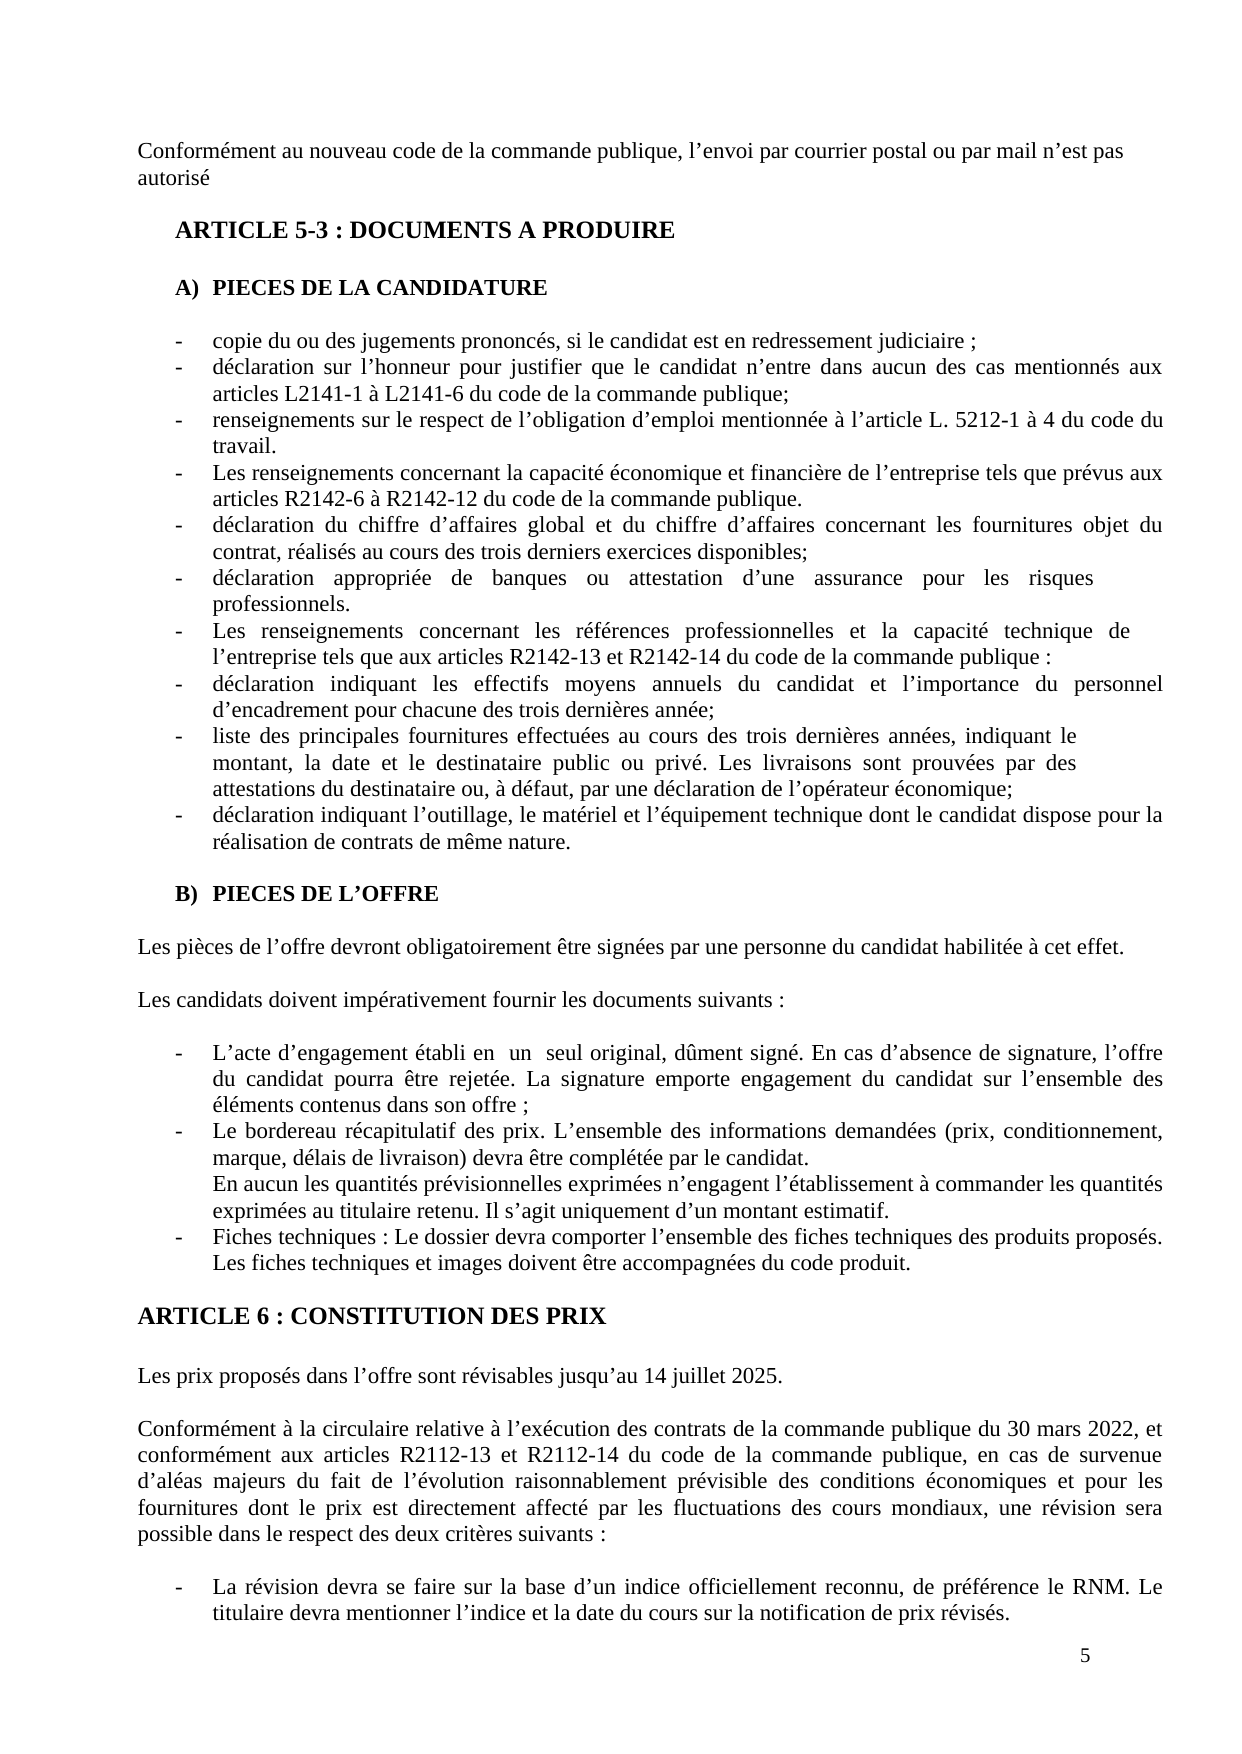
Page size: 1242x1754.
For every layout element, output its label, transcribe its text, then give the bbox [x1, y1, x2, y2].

list PIECES DE L’OFFRE [175, 880, 1164, 907]
list déclaration indiquant les effectifs moyens annuels du candidat et l’importance du personnel d’encadrement pour chacune des trois dernières année; [175, 669, 1164, 722]
text Les prix proposés dans l’offre sont révisables jusqu’au 14 juillet 2025. [137, 1362, 1164, 1388]
text Les pièces de l’offre devront obligatoirement être signées par une personne du candidat habilitée à cet effet. [137, 933, 1164, 959]
list En aucun les quantités prévisionnelles exprimées n’engagent l’établissement à commander les quantités exprimées au titulaire retenu. Il s’agit uniquement d’un montant estimatif. [212, 1170, 1164, 1223]
subtitle ARTICLE 5-3 : DOCUMENTS A PRODUIRE [175, 215, 1164, 244]
list L’acte d’engagement établi en un seul original, dûment signé. En cas d’absence de signature, l’offre du candidat pourra être rejetée. La signature emporte engagement du candidat sur l’ensemble des éléments contenus dans son offre ; [175, 1038, 1164, 1118]
list liste des principales fournitures effectuées au cours des trois dernières années, indiquant le montant, la date et le destinataire public ou privé. Les livraisons sont prouvées par des attestations du destinataire ou, à défaut, par une déclaration de l’opérateur économique; [175, 722, 1078, 801]
list autorisé [137, 164, 1164, 190]
list Fiches techniques : Le dossier devra comporter l’ensemble des fiches techniques des produits proposés. Les fiches techniques et images doivent être accompagnées du code produit. [175, 1223, 1164, 1276]
subtitle ARTICLE 6 : CONSTITUTION DES PRIX [137, 1301, 1164, 1329]
list Conformément au nouveau code de la commande publique, l’envoi par courrier postal ou par mail n’est pas [137, 137, 1164, 164]
text Conformément à la circulaire relative à l’exécution des contrats de la commande publique du 30 mars 2022, et conformément aux articles R2112-13 et R2112-14 du code de la commande publique, en cas de survenue d’aléas majeurs du fait de l’évolution raisonnablement prévisible des conditions économiques et pour les fournitures dont le prix est directement affecté par les fluctuations des cours mondiaux, une révision sera possible dans le respect des deux critères suivants : [137, 1415, 1164, 1547]
list déclaration du chiffre d’affaires global et du chiffre d’affaires concernant les fournitures objet du contrat, réalisés au cours des trois derniers exercices disponibles; [175, 511, 1164, 564]
list Les renseignements concernant les références professionnelles et la capacité technique de l’entreprise tels que aux articles R2142-13 et R2142-14 du code de la commande publique : [175, 617, 1132, 669]
list déclaration sur l’honneur pour justifier que le candidat n’entre dans aucun des cas mentionnés aux articles L2141-1 à L2141-6 du code de la commande publique; [175, 353, 1164, 406]
list déclaration appropriée de banques ou attestation d’une assurance pour les risques professionnels. [175, 564, 1094, 617]
list copie du ou des jugements prononcés, si le candidat est en redressement judiciaire ; [175, 327, 1164, 353]
list Les renseignements concernant la capacité économique et financière de l’entreprise tels que prévus aux articles R2142-6 à R2142-12 du code de la commande publique. [175, 459, 1164, 511]
list renseignements sur le respect de l’obligation d’emploi mentionnée à l’article L. 5212-1 à 4 du code du travail. [175, 406, 1164, 459]
list La révision devra se faire sur la base d’un indice officiellement reconnu, de préférence le RNM. Le titulaire devra mentionner l’indice et la date du cours sur la notification de prix révisés. [175, 1573, 1164, 1626]
list déclaration indiquant l’outillage, le matériel et l’équipement technique dont le candidat dispose pour la réalisation de contrats de même nature. [175, 801, 1164, 854]
text Les candidats doivent impérativement fournir les documents suivants : [137, 986, 1164, 1012]
list PIECES DE LA CANDIDATURE [175, 274, 1164, 301]
list Le bordereau récapitulatif des prix. L’ensemble des informations demandées (prix, conditionnement, marque, délais de livraison) devra être complétée par le candidat. [175, 1118, 1164, 1170]
